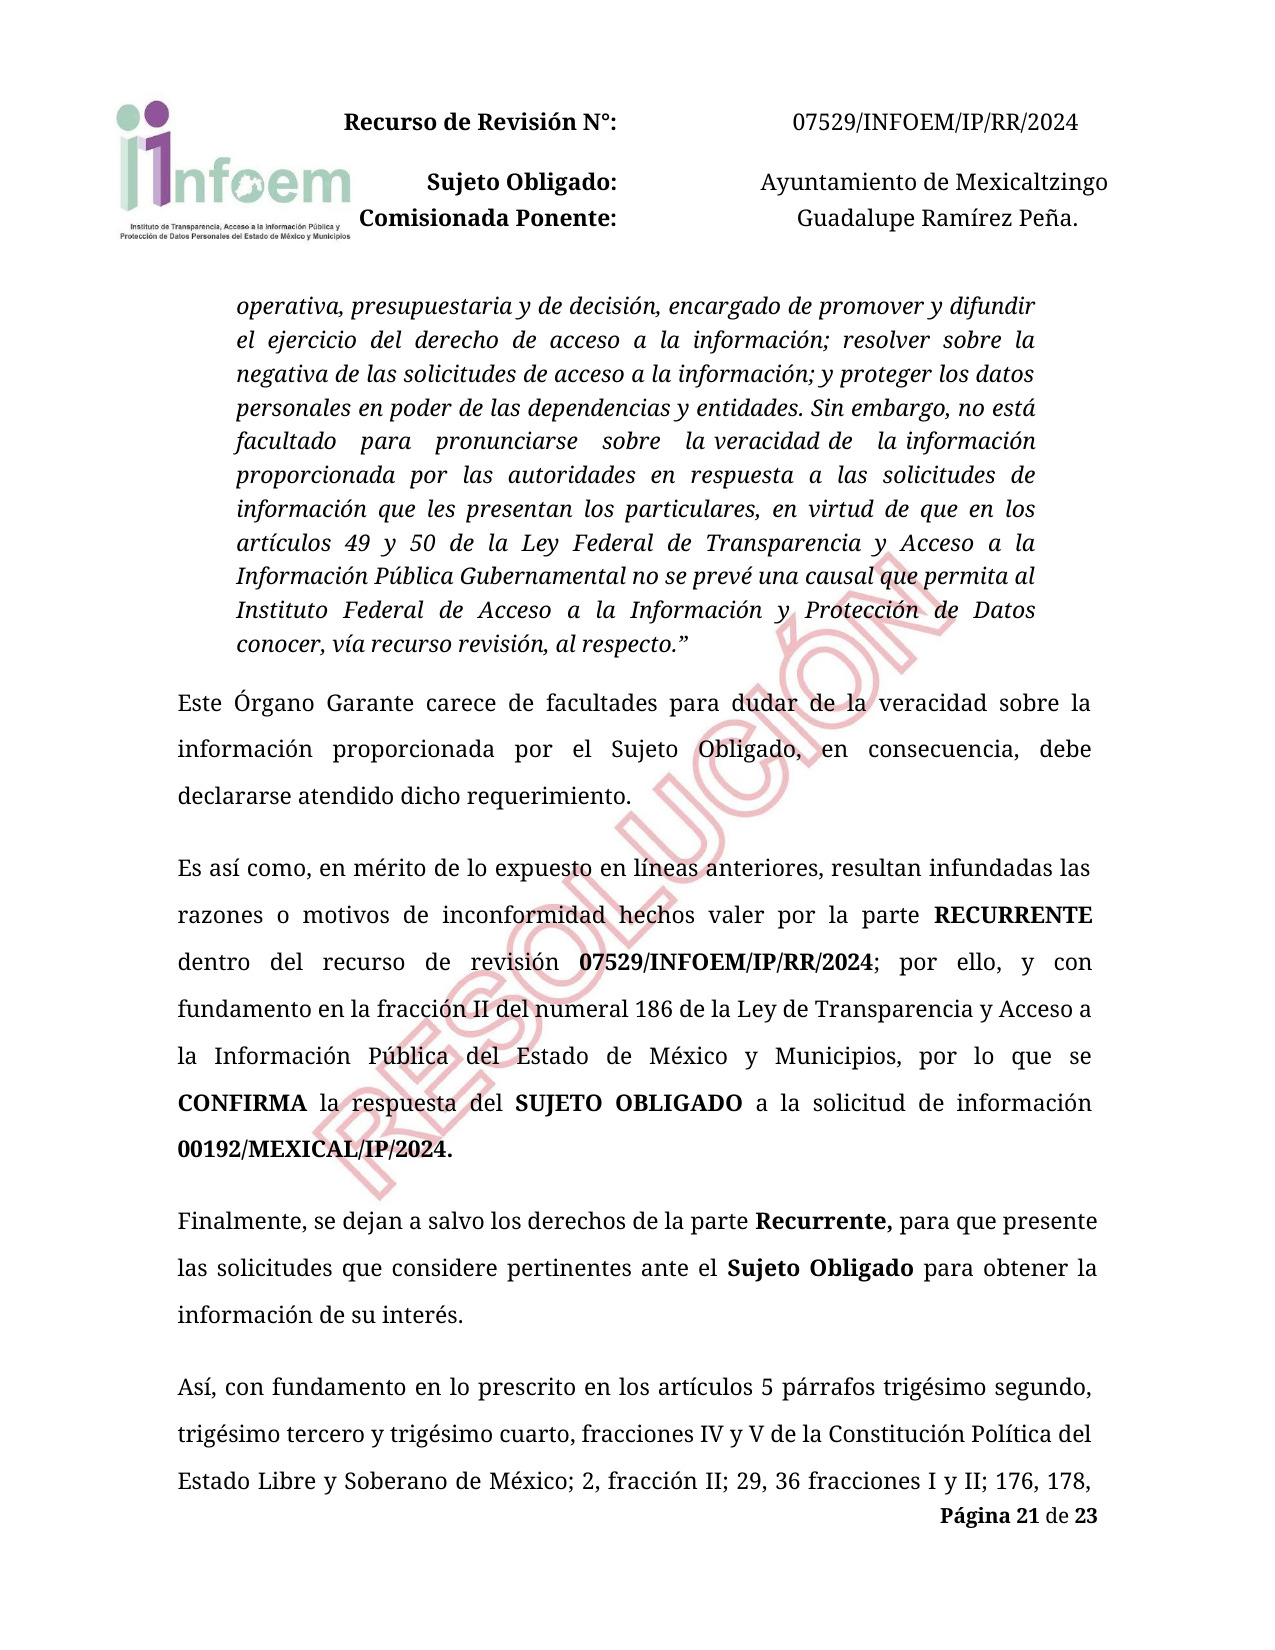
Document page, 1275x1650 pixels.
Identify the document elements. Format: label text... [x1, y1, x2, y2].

picture [0, 41, 1236, 1650]
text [236, 290, 1039, 659]
text Es así como, en mérito de lo expuesto en líneas anteriores, resultan infundadas las razones o motivos de inconformidad hechos valer por la parte RECURRENTE dentro del recurso de revisión 07529/INFOEM/IP/RR/2024; por ello, y con fundamento en la fracción II del numeral 186 de la Ley de Transparencia y Acceso a la Información Pública del Estado de México y Municipios, por lo que se CONFIRMA la respuesta del SUJETO OBLIGADO a la solicitud de información 00192/MEXICAL/IP/2024. [177, 852, 1093, 1164]
text Este Órgano Garante carece de facultades para dudar de la veracidad sobre la información proporcionada por el Sujeto Obligado, en consecuencia, debe declararse atendido dicho requerimiento. [177, 686, 1093, 811]
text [177, 1371, 1093, 1496]
text Finalmente, se dejan a salvo los derechos de la parte Recurrente, para que presente las solicitudes que considere pertinentes ante el Sujeto Obligado para obtener la información de su interés. [177, 1205, 1098, 1330]
